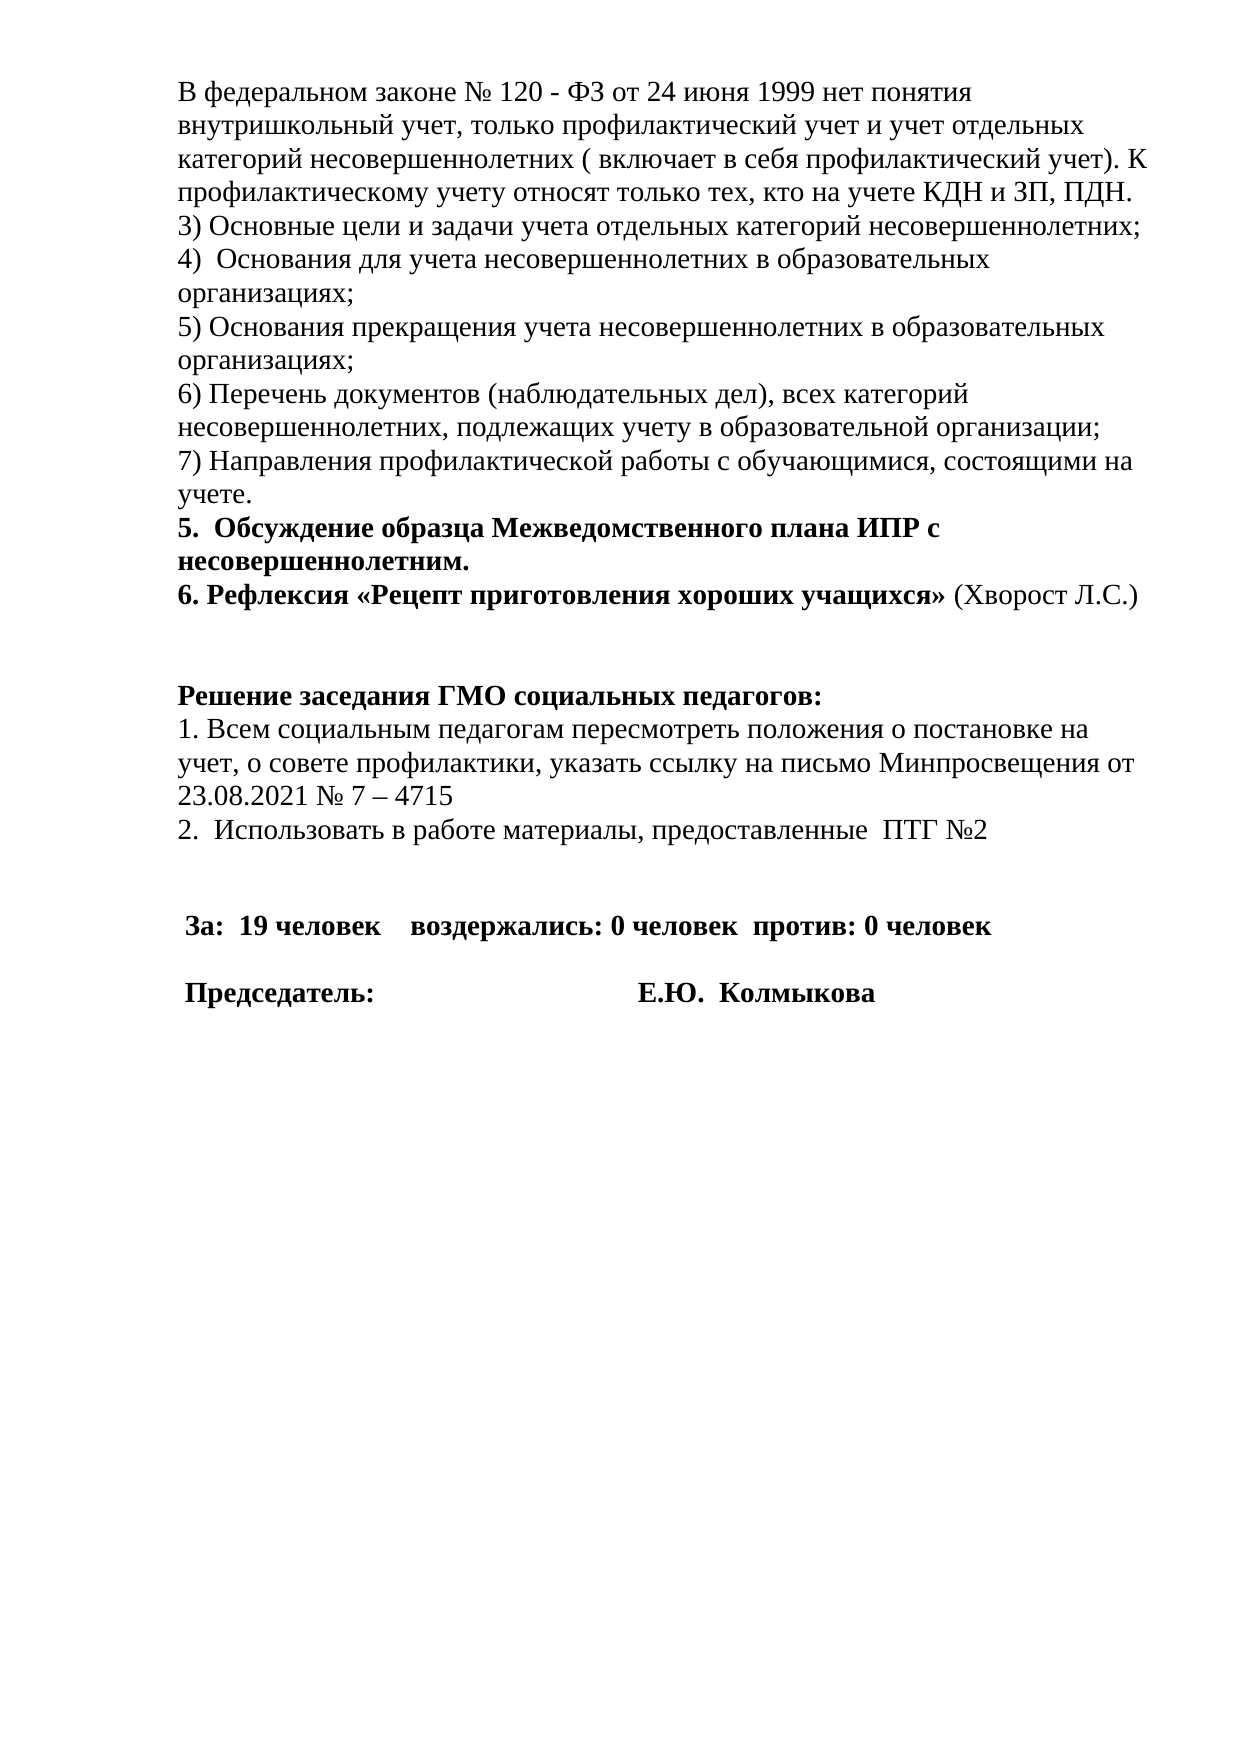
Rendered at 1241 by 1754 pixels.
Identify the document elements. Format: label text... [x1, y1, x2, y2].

text 7) Направления профилактической работы с обучающимися, состоящими на учете. [177, 443, 1152, 510]
text 1. Всем социальным педагогам пересмотреть положения о постановке на учет, о совете профилактики, указать ссылку на письмо Минпросвещения от 23.08.2021 № 7 – 4715 [177, 711, 1152, 812]
text 6) Перечень документов (наблюдательных дел), всех категорий несовершеннолетних, подлежащих учету в образовательной организации; [177, 376, 1152, 443]
text В федеральном законе № 120 - ФЗ от 24 июня 1999 нет понятия внутришкольный учет, только профилактический учет и учет отдельных категорий несовершеннолетних ( включает в себя профилактический учет). К профилактическому учету относят только тех, кто на учете КДН и ЗП, ПДН. [177, 74, 1152, 208]
text 2. Использовать в работе материалы, предоставленные ПТГ №2 [177, 812, 1152, 845]
text 3) Основные цели и задачи учета отдельных категорий несовершеннолетних; [177, 208, 1152, 242]
text Председатель: Е.Ю. Колмыкова [177, 975, 1152, 1008]
text За: 19 человек воздержались: 0 человек против: 0 человек [177, 908, 1152, 941]
text 4) Основания для учета несовершеннолетних в образовательных организациях; [177, 242, 1152, 309]
text 5) Основания прекращения учета несовершеннолетних в образовательных организациях; [177, 309, 1152, 376]
text Решение заседания ГМО социальных педагогов: [177, 678, 1152, 711]
text 5. Обсуждение образца Межведомственного плана ИПР с несовершеннолетним. [177, 510, 1152, 577]
text 6. Рефлексия «Рецепт приготовления хороших учащихся» (Хворост Л.С.) [177, 577, 1152, 611]
